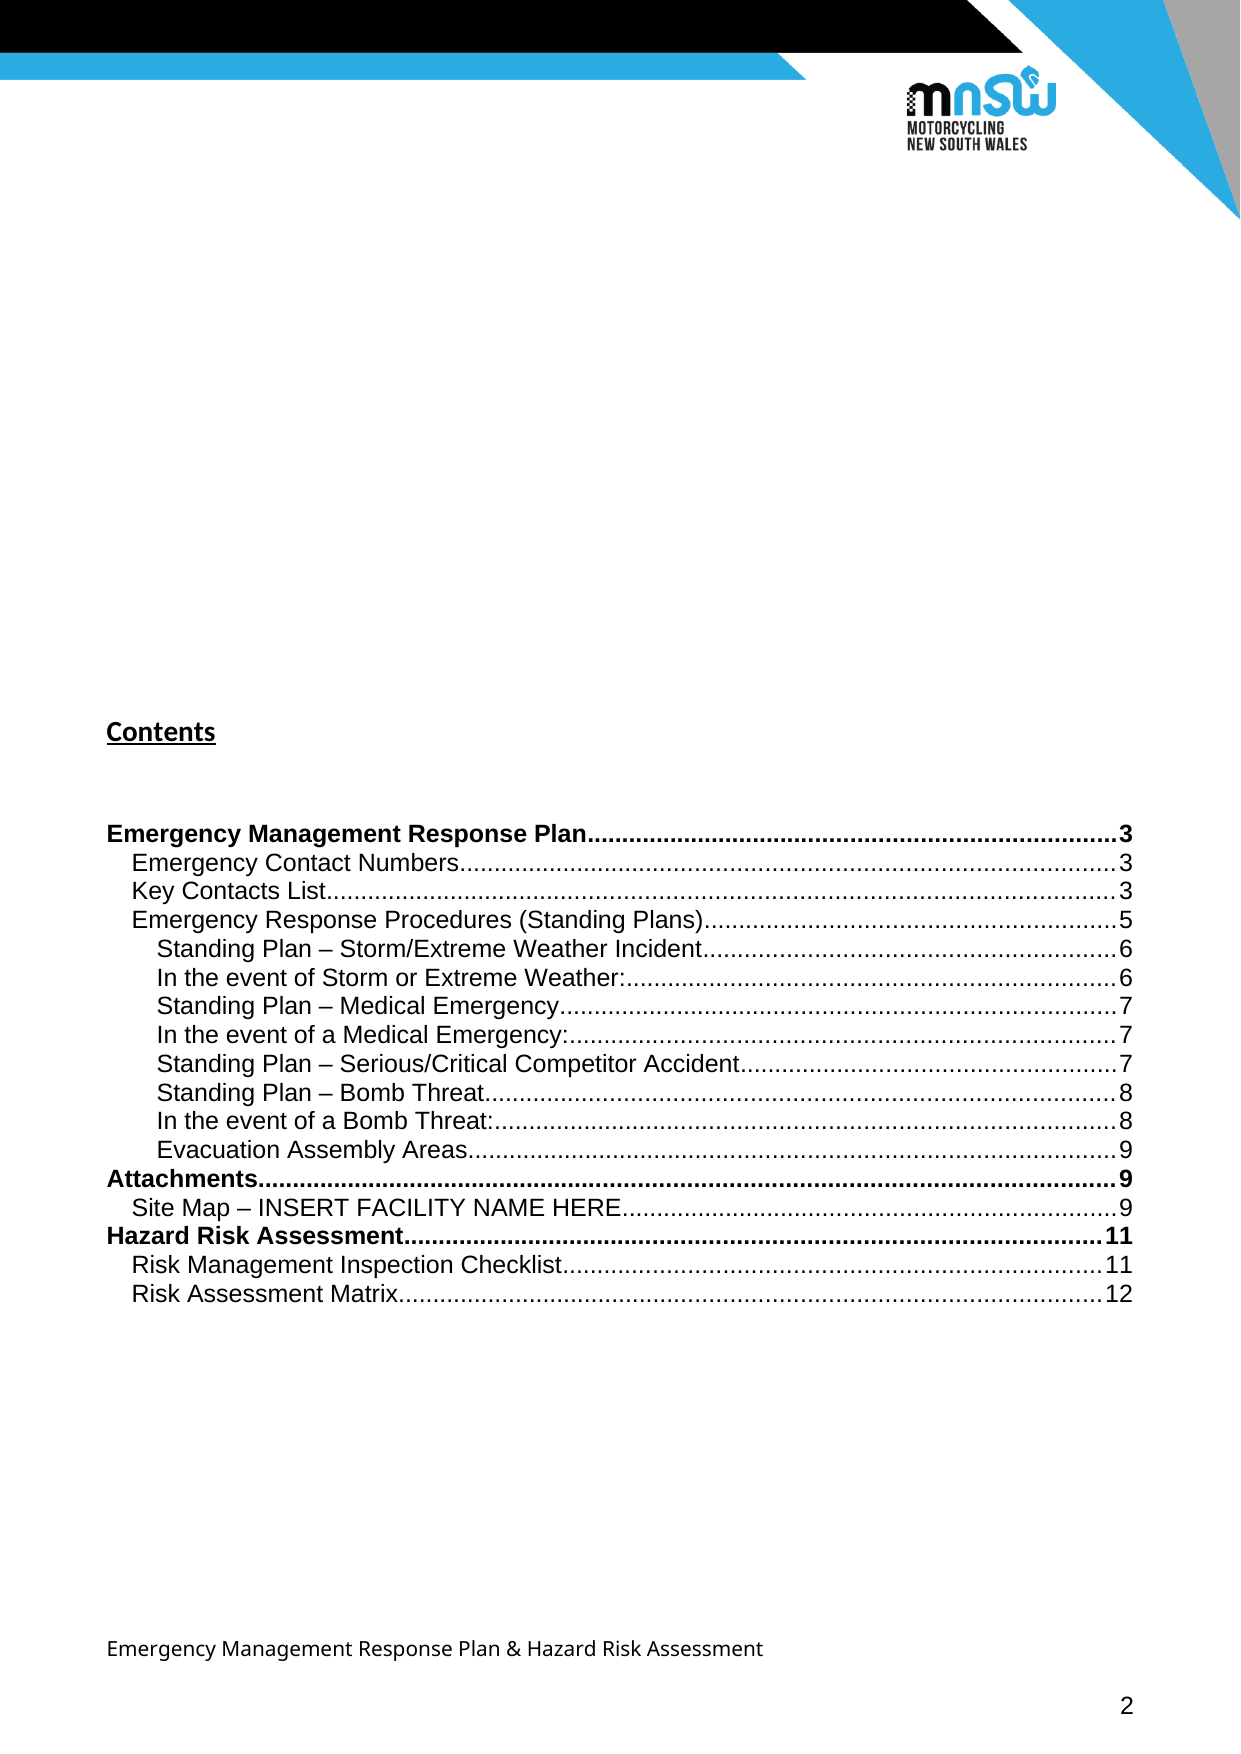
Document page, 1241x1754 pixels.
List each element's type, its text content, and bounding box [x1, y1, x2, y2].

picture [0, 0, 1241, 286]
title Contents [106, 713, 1134, 748]
